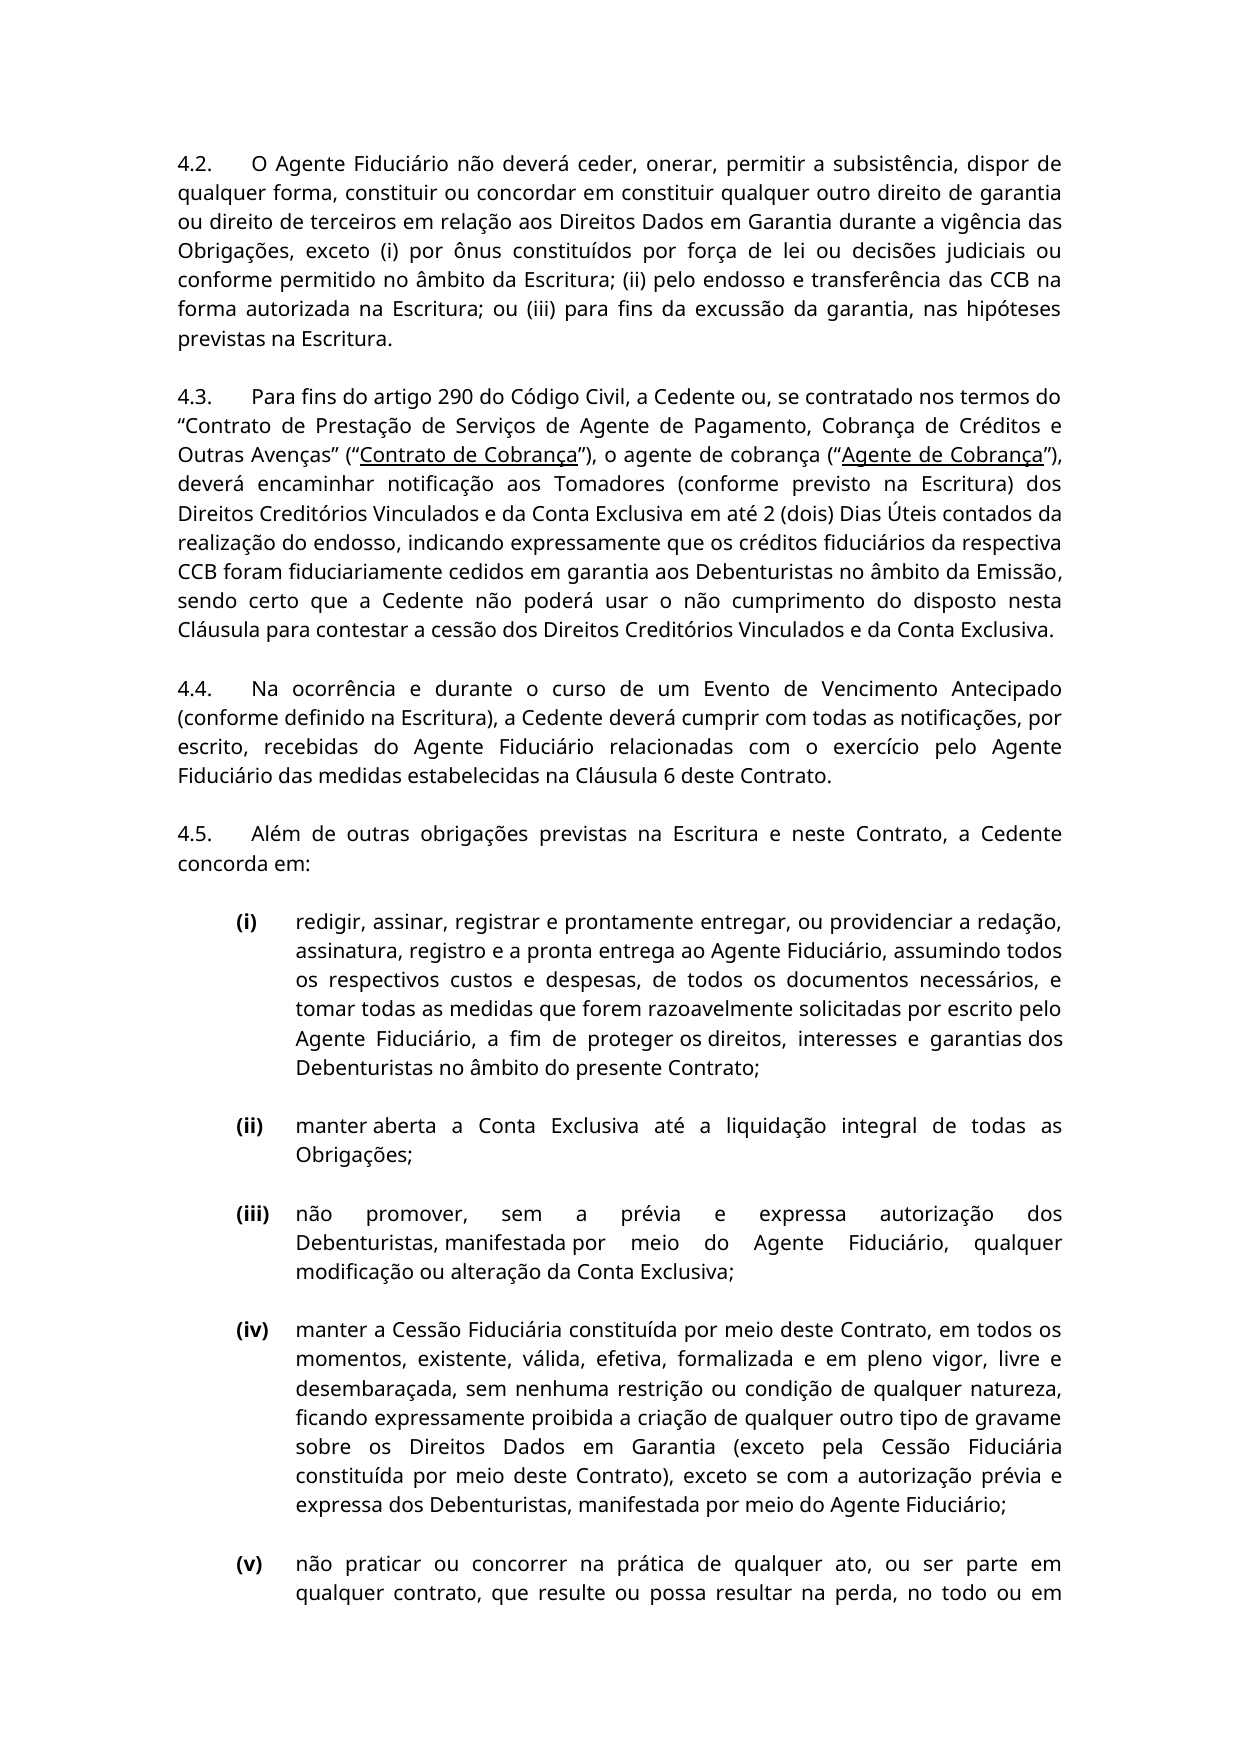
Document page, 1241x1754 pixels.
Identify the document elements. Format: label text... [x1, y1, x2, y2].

list redigir, assinar, registrar e prontamente entregar, ou providenciar a redação, assinatura, registro e a pronta entrega ao Agente Fiduciário, assumindo todos os respectivos custos e despesas, de todos os documentos necessários, e tomar todas as medidas que forem razoavelmente solicitadas por escrito pelo Agente Fiduciário, a fim de proteger os direitos, interesses e garantias dos Debenturistas no âmbito do presente Contrato; [236, 906, 1063, 1081]
list 4.5. Além de outras obrigações previstas na Escritura e neste Contrato, a Cedente concorda em: [177, 818, 1063, 877]
list não promover, sem a prévia e expressa autorização dos Debenturistas, manifestada por meio do Agente Fiduciário, qualquer modificação ou alteração da Conta Exclusiva; [236, 1198, 1063, 1285]
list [236, 1548, 1063, 1606]
list manter a Cessão Fiduciária constituída por meio deste Contrato, em todos os momentos, existente, válida, efetiva, formalizada e em pleno vigor, livre e desembaraçada, sem nenhuma restrição ou condição de qualquer natureza, ficando expressamente proibida a criação de qualquer outro tipo de gravame sobre os Direitos Dados em Garantia (exceto pela Cessão Fiduciária constituída por meio deste Contrato), exceto se com a autorização prévia e expressa dos Debenturistas, manifestada por meio do Agente Fiduciário; [236, 1314, 1063, 1518]
list manter aberta a Conta Exclusiva até a liquidação integral de todas as Obrigações; [236, 1110, 1063, 1168]
text 4.3. Para fins do artigo 290 do Código Civil, a Cedente ou, se contratado nos termos do “Contrato de Prestação de Serviços de Agente de Pagamento, Cobrança de Créditos e Outras Avenças” (“Contrato de Cobrança”), o agente de cobrança (“Agente de Cobrança”), deverá encaminhar notificação aos Tomadores (conforme previsto na Escritura) dos Direitos Creditórios Vinculados e da Conta Exclusiva em até 2 (dois) Dias Úteis contados da realização do endosso, indicando expressamente que os créditos fiduciários da respectiva CCB foram fiduciariamente cedidos em garantia aos Debenturistas no âmbito da Emissão, sendo certo que a Cedente não poderá usar o não cumprimento do disposto nesta Cláusula para contestar a cessão dos Direitos Creditórios Vinculados e da Conta Exclusiva. [177, 381, 1063, 643]
list 4.2. O Agente Fiduciário não deverá ceder, onerar, permitir a subsistência, dispor de qualquer forma, constituir ou concordar em constituir qualquer outro direito de garantia ou direito de terceiros em relação aos Direitos Dados em Garantia durante a vigência das Obrigações, exceto (i) por ônus constituídos por força de lei ou decisões judiciais ou conforme permitido no âmbito da Escritura; (ii) pelo endosso e transferência das CCB na forma autorizada na Escritura; ou (iii) para fins da excussão da garantia, nas hipóteses previstas na Escritura. [177, 148, 1063, 352]
list 4.4. Na ocorrência e durante o curso de um Evento de Vencimento Antecipado (conforme definido na Escritura), a Cedente deverá cumprir com todas as notificações, por escrito, recebidas do Agente Fiduciário relacionadas com o exercício pelo Agente Fiduciário das medidas estabelecidas na Cláusula 6 deste Contrato. [177, 673, 1063, 789]
